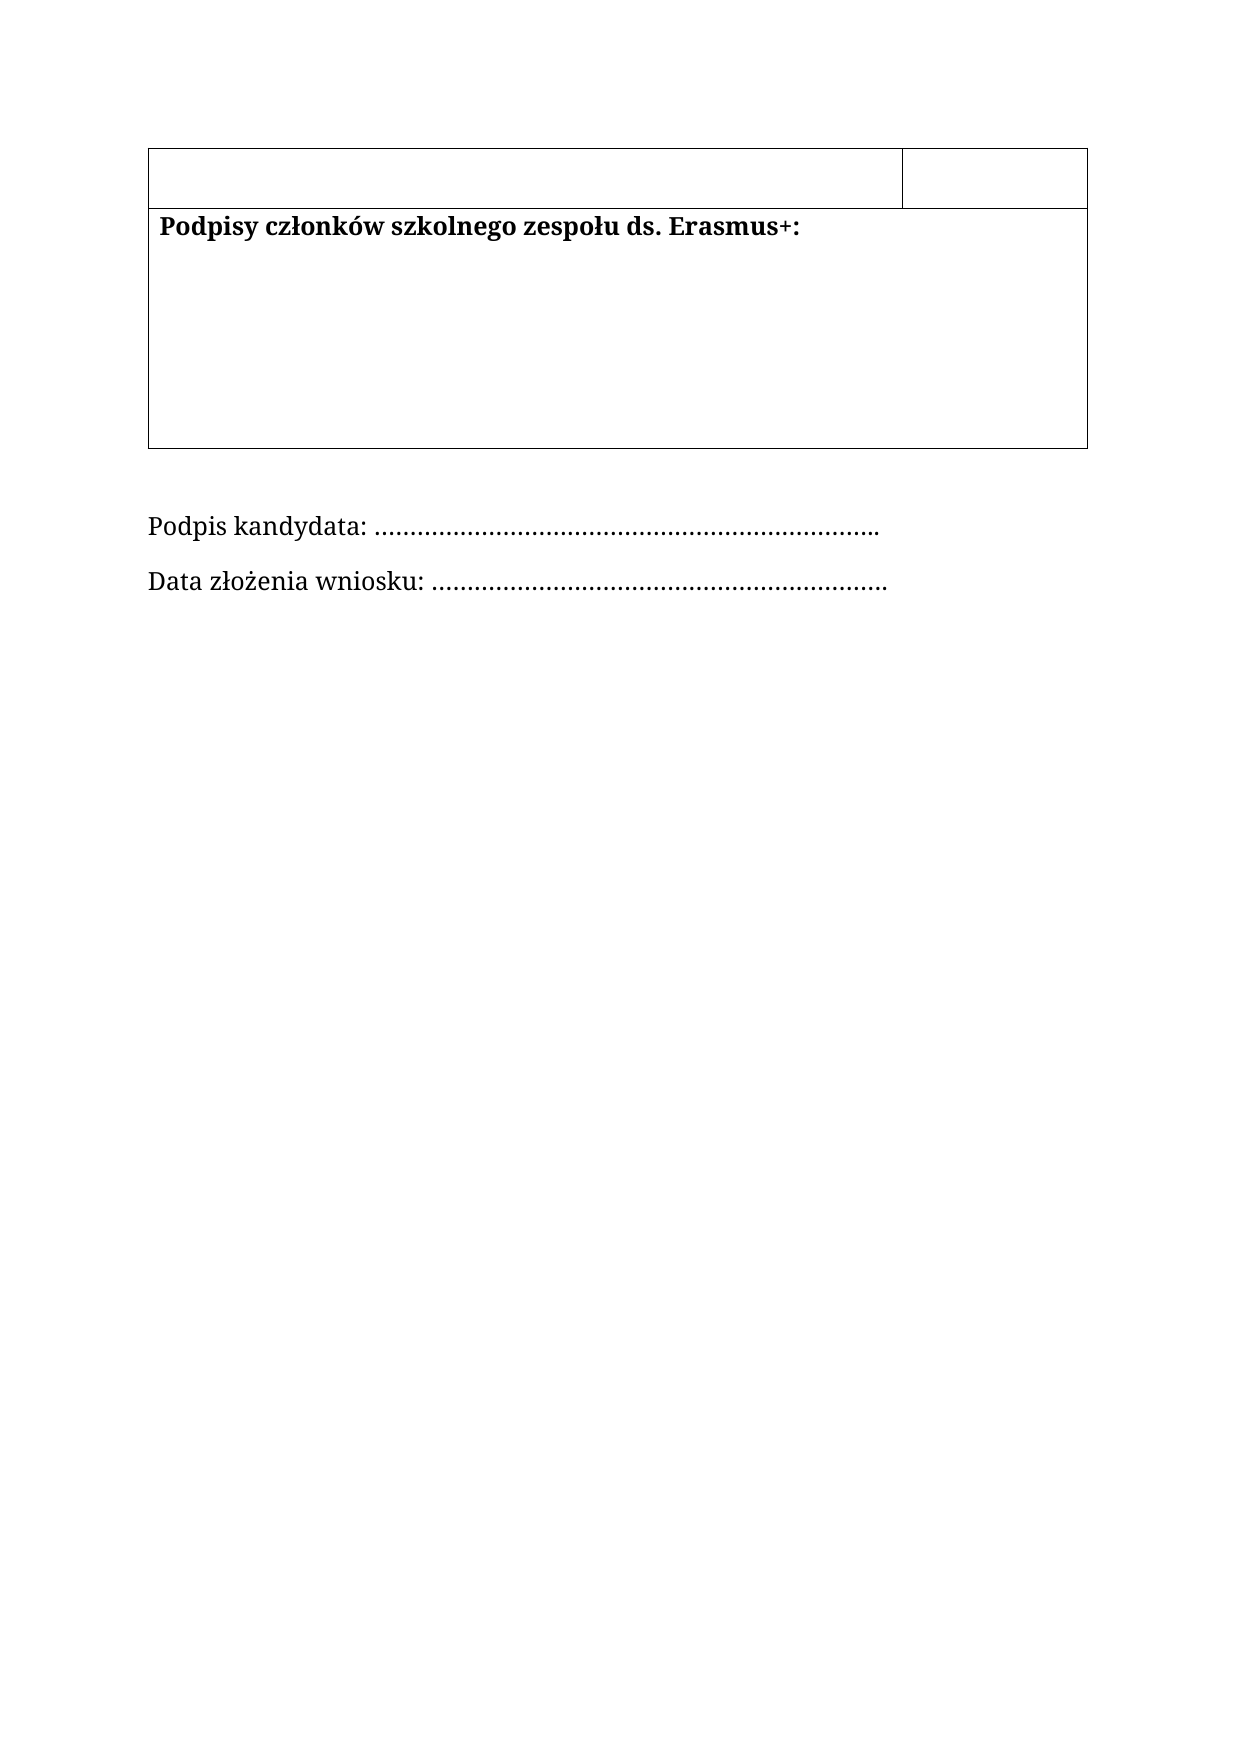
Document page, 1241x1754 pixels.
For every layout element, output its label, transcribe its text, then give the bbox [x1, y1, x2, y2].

text Podpis kandydata: …………………………………………………………….. [148, 509, 1093, 543]
text Data złożenia wniosku: ………………………………………………………. [148, 564, 1093, 598]
table_cell Podpisy członków szkolnego zespołu ds. Erasmus+: [149, 209, 1087, 448]
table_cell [903, 149, 1087, 208]
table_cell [149, 149, 902, 208]
